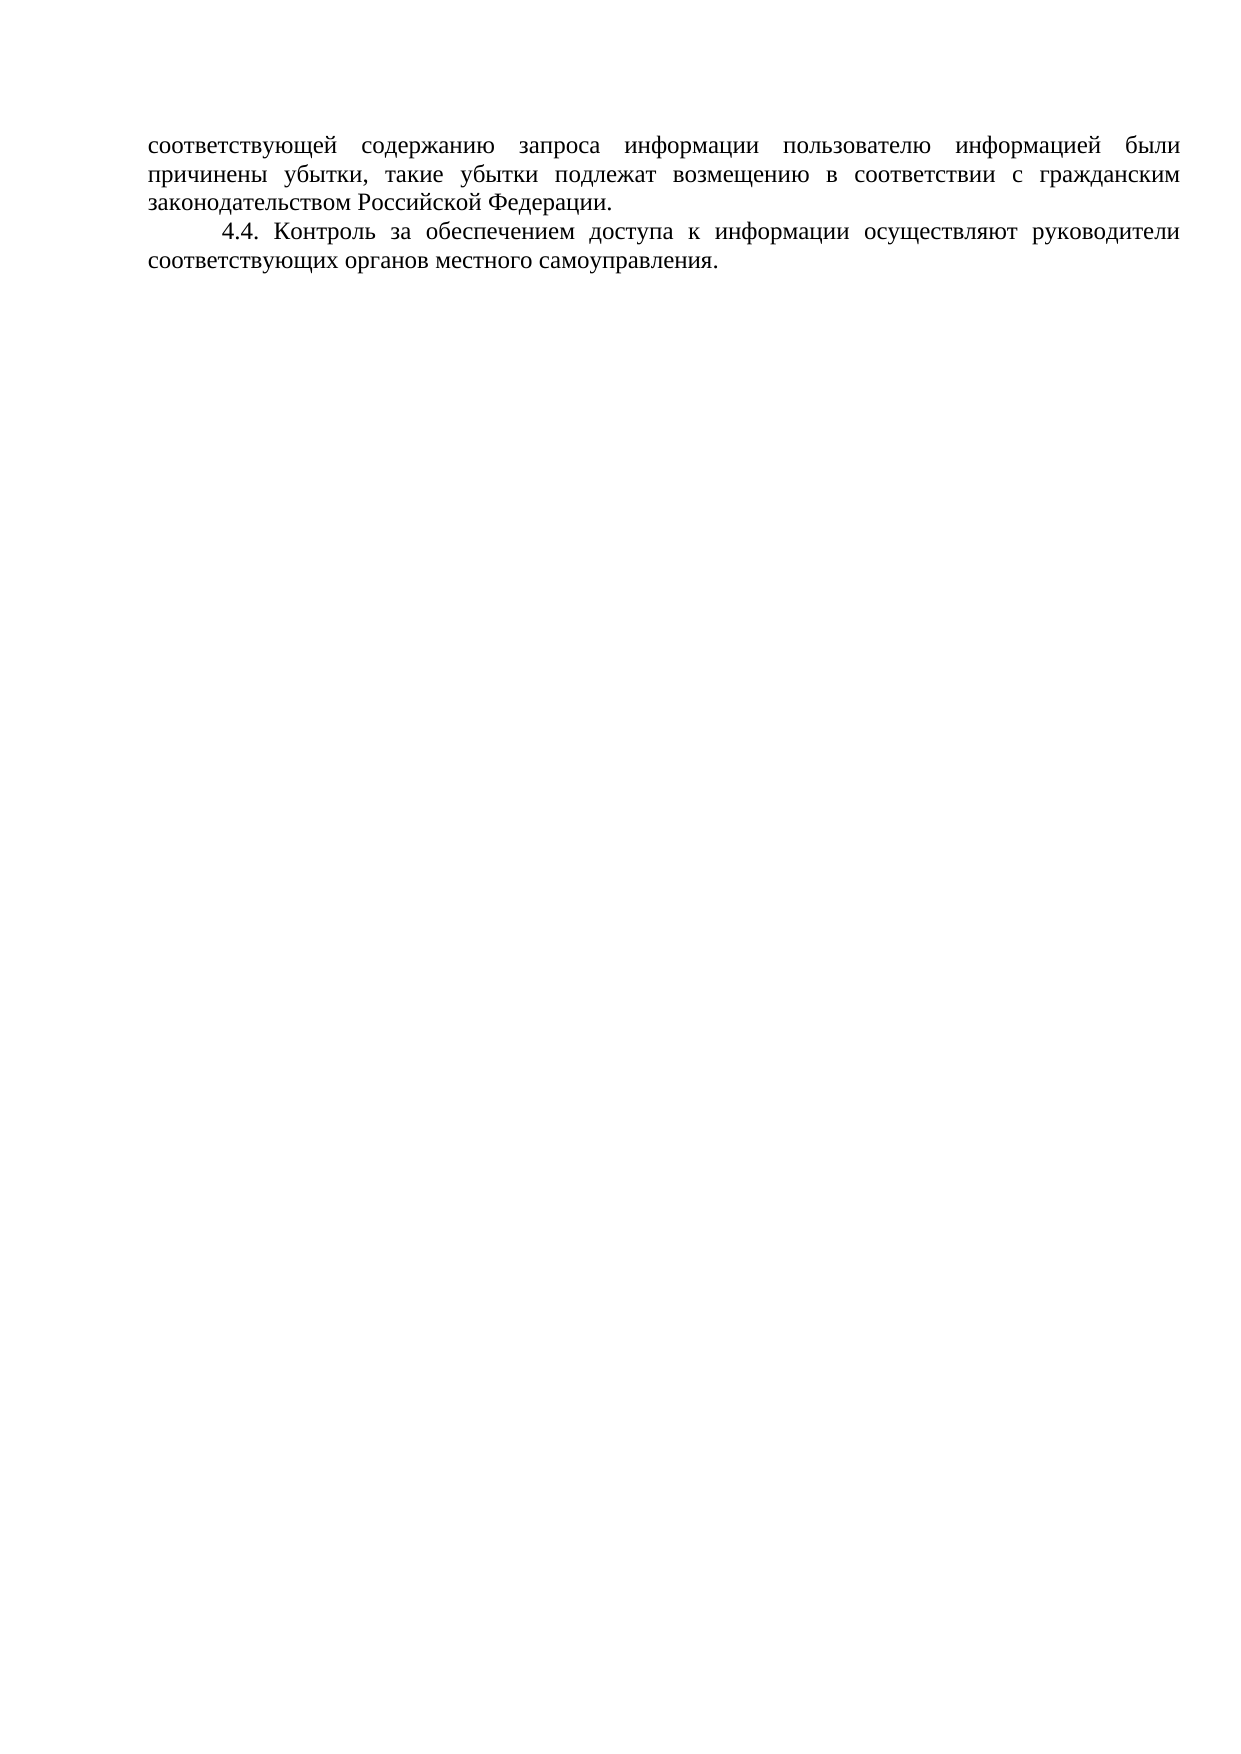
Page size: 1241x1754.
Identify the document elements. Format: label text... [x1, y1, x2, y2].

text 4.4. Контроль за обеспечением доступа к информации осуществляют руководители соответствующих органов местного самоуправления. [148, 216, 1181, 274]
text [148, 130, 1181, 216]
